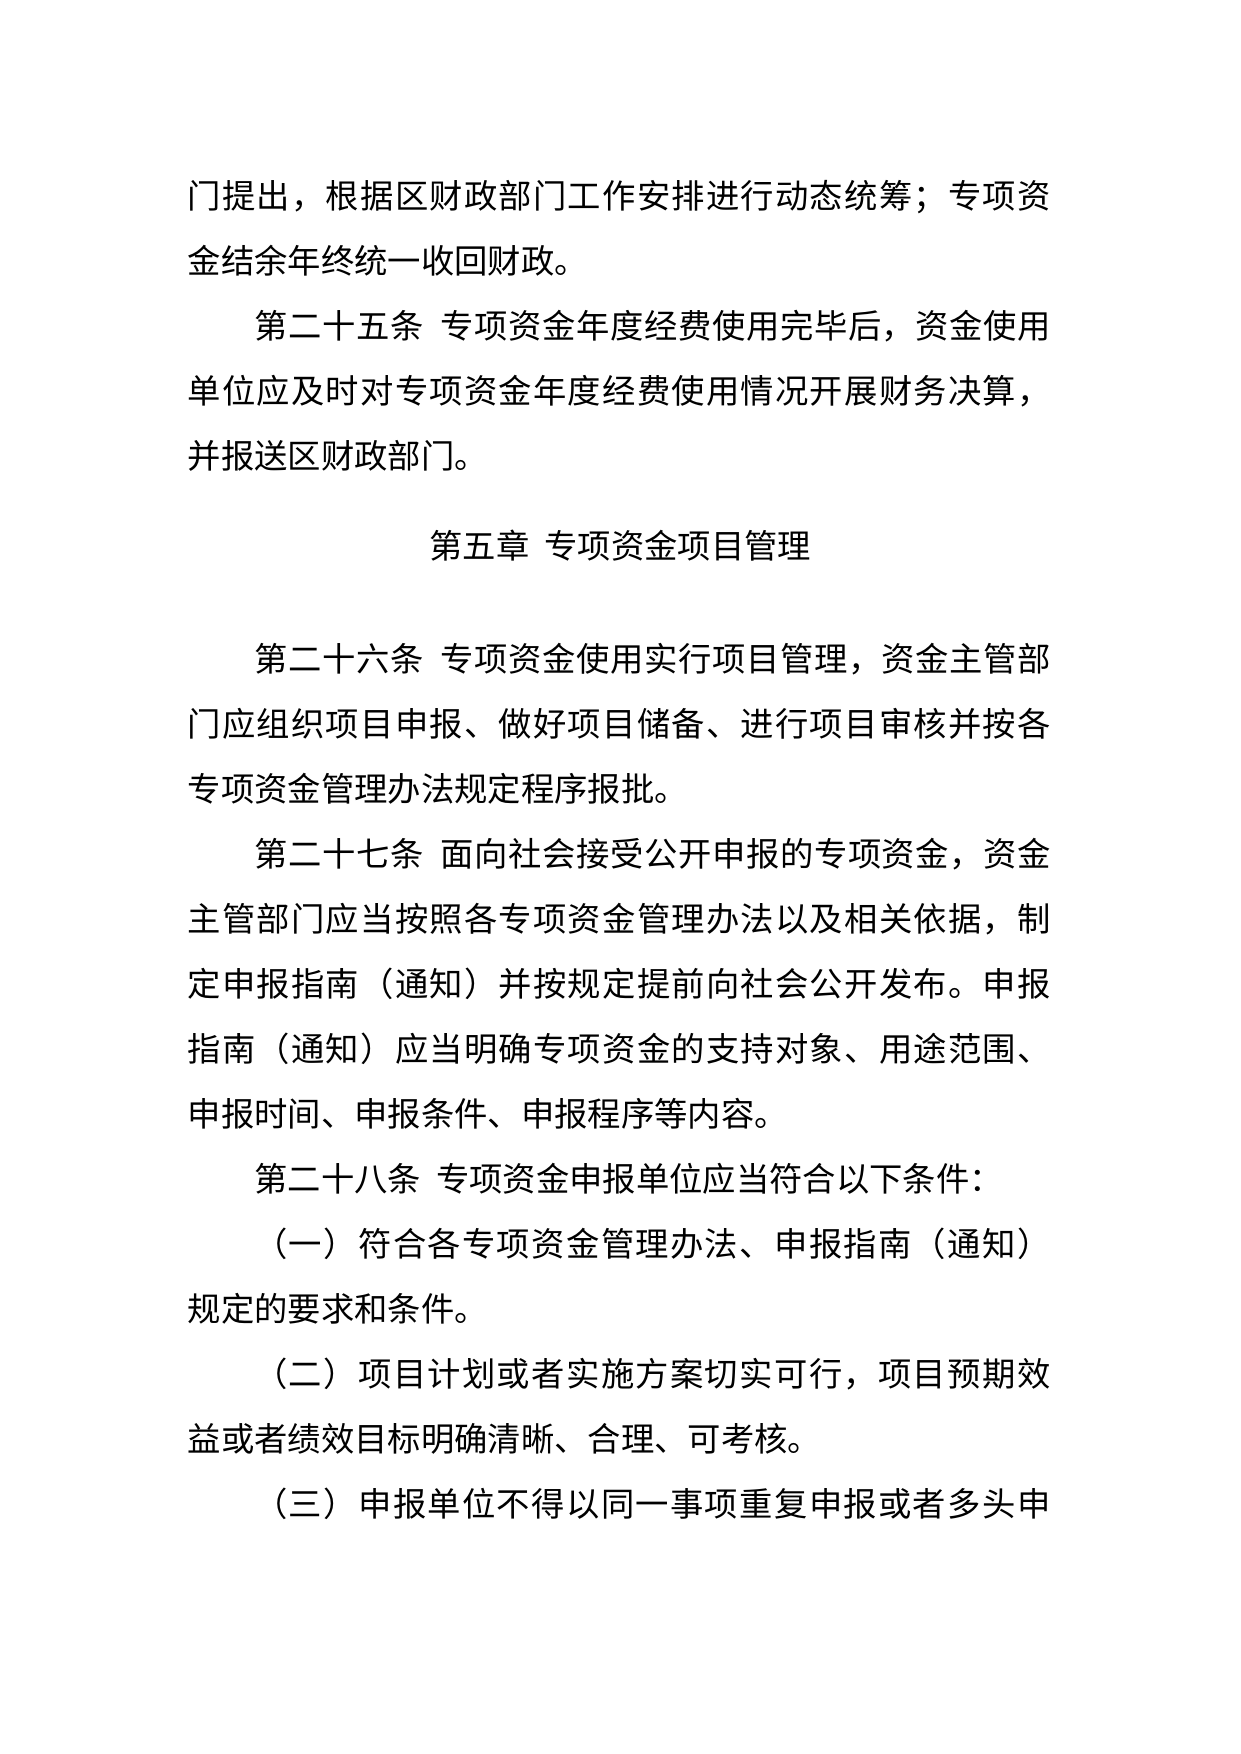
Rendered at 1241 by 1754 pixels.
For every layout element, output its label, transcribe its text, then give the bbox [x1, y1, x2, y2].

text （二）项目计划或者实施方案切实可行，项目预期效益或者绩效目标明确清晰、合理、可考核。 [187, 1339, 1053, 1469]
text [187, 162, 1053, 292]
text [187, 1469, 1053, 1534]
text 第二十七条 面向社会接受公开申报的专项资金，资金主管部门应当按照各专项资金管理办法以及相关依据，制定申报指南（通知）并按规定提前向社会公开发布。申报指南（通知）应当明确专项资金的支持对象、用途范围、申报时间、申报条件、申报程序等内容。 [187, 819, 1053, 1144]
text 第二十八条 专项资金申报单位应当符合以下条件： [187, 1144, 1053, 1209]
text （一）符合各专项资金管理办法、申报指南（通知）规定的要求和条件。 [187, 1209, 1053, 1339]
text 第五章 专项资金项目管理 [187, 519, 1053, 568]
text 第二十六条 专项资金使用实行项目管理，资金主管部门应组织项目申报、做好项目储备、进行项目审核并按各专项资金管理办法规定程序报批。 [187, 624, 1053, 819]
text 第二十五条 专项资金年度经费使用完毕后，资金使用单位应及时对专项资金年度经费使用情况开展财务决算，并报送区财政部门。 [187, 292, 1053, 487]
